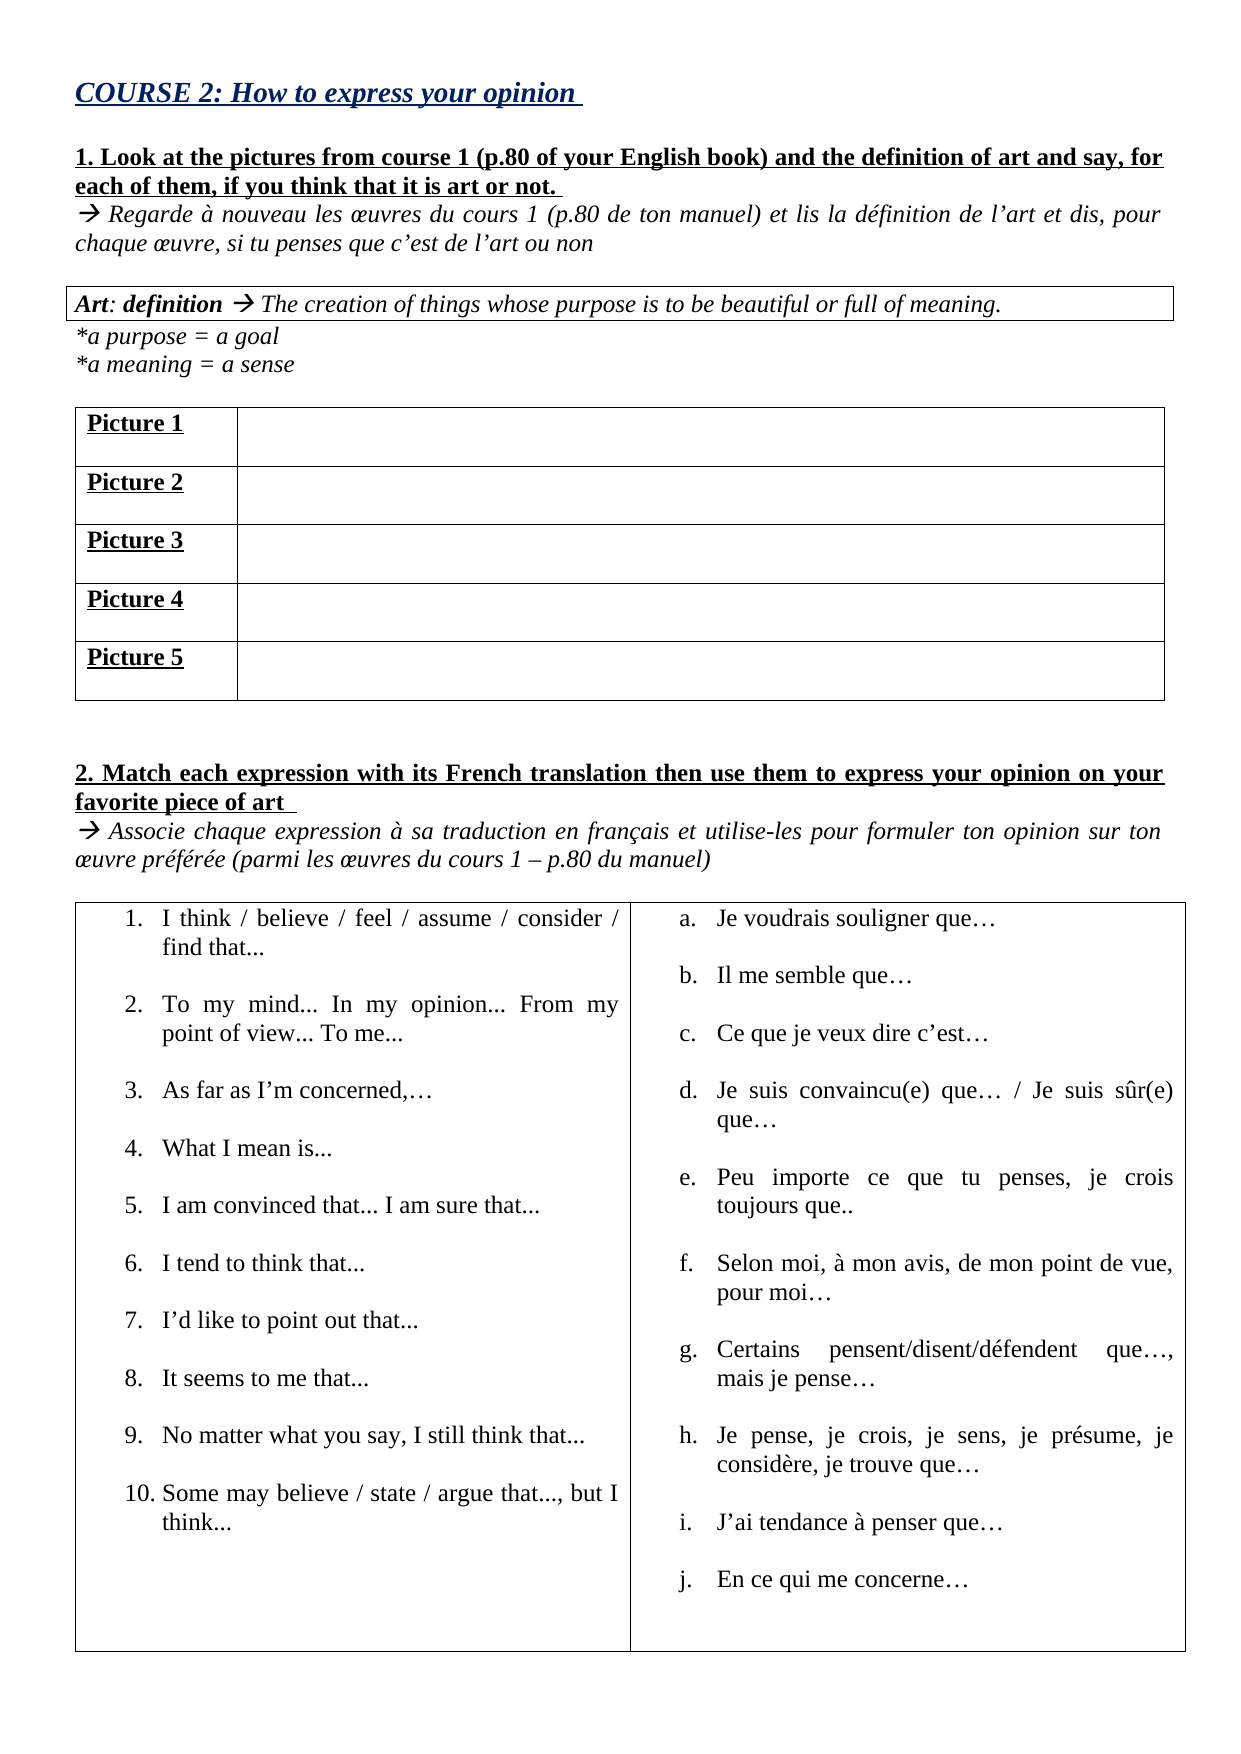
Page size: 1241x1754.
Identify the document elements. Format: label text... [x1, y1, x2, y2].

text 2. Match each expression with its French translation then use them to express your opinion on your favorite piece of art [75, 785, 1165, 816]
table_cell Picture 4 [76, 584, 237, 641]
text Associe chaque expression à sa traduction en français et utilise-les pour formuler ton opinion sur ton œuvre préférée (parmi les œuvres du cours 1 – p.80 du manuel) [75, 816, 1165, 873]
table_cell [238, 642, 1164, 700]
text *a meaning = a sense [75, 349, 1165, 378]
text Art: definition The creation of things whose purpose is to be beautiful or full of meaning. [67, 287, 1173, 320]
text 2. Match each expression with its French translation then use them to express your opinion on your favorite piece of art [75, 758, 1165, 783]
table_header Picture 1 [76, 408, 237, 466]
text COURSE 2: How to express your opinion [75, 75, 1165, 108]
table_cell Picture 3 [76, 525, 237, 583]
table_cell Picture 5 [76, 642, 237, 700]
table_cell [238, 584, 1164, 641]
table_header [238, 408, 1164, 466]
table_header I think / believe / feel / assume / consider / find that... To my mind... In my opinion... From my point of view... To me... As far as I’m concerned,… What I mean is... I am convinced that... I am sure that... I tend to think that... I’d like to point out that... It seems to me that... No matter what you say, I still think that... Some may believe / state / argue that..., but I think... [76, 903, 630, 1651]
table_cell [238, 525, 1164, 583]
table_cell [238, 467, 1164, 524]
table_header Je voudrais souligner que… Il me semble que… Ce que je veux dire c’est… Je suis convaincu(e) que… / Je suis sûr(e) que… Peu importe ce que tu penses, je crois toujours que.. Selon moi, à mon avis, de mon point de vue, pour moi… Certains pensent/disent/défendent que…, mais je pense… Je pense, je crois, je sens, je présume, je considère, je trouve que… J’ai tendance à penser que… En ce qui me concerne… [631, 903, 1185, 1651]
text 1. Look at the pictures from course 1 (p.80 of your English book) and the definition of art and say, for each of them, if you think that it is art or not. [75, 142, 1165, 199]
table_cell Picture 2 [76, 467, 237, 524]
text Regarde à nouveau les œuvres du cours 1 (p.80 de ton manuel) et lis la définition de l’art et dis, pour chaque œuvre, si tu penses que c’est de l’art ou non [75, 199, 1165, 257]
text *a purpose = a goal [75, 321, 1165, 349]
